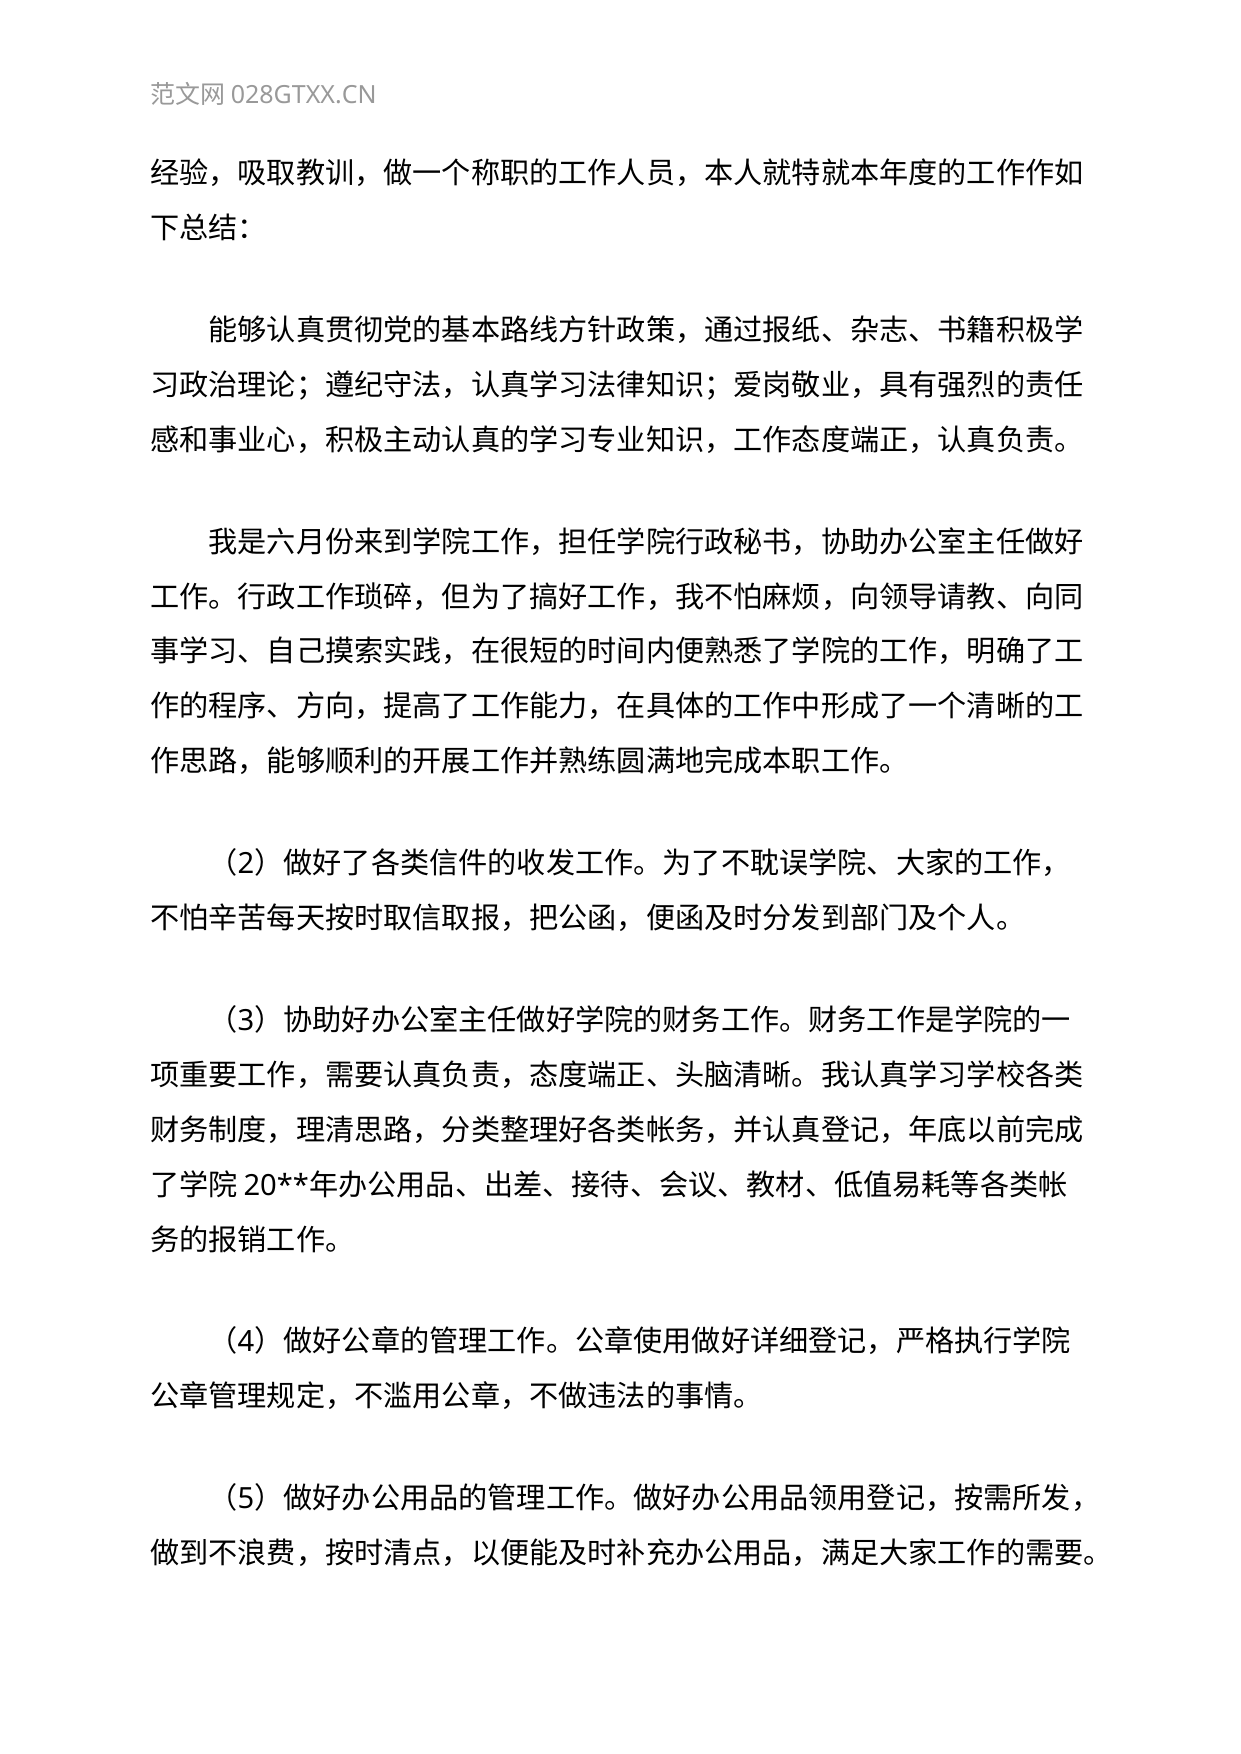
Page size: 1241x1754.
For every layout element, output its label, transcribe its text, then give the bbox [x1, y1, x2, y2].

text （5）做好办公用品的管理工作。做好办公用品领用登记，按需所发，做到不浪费，按时清点，以便能及时补充办公用品，满足大家工作的需要。 [150, 1475, 1090, 1572]
text 能够认真贯彻党的基本路线方针政策，通过报纸、杂志、书籍积极学习政治理论；遵纪守法，认真学习法律知识；爱岗敬业，具有强烈的责任感和事业心，积极主动认真的学习专业知识，工作态度端正，认真负责。 [150, 307, 1090, 459]
text （4）做好公章的管理工作。公章使用做好详细登记，严格执行学院公章管理规定，不滥用公章，不做违法的事情。 [150, 1318, 1090, 1415]
text （2）做好了各类信件的收发工作。为了不耽误学院、大家的工作，不怕辛苦每天按时取信取报，把公函，便函及时分发到部门及个人。 [150, 839, 1090, 937]
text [150, 150, 1090, 247]
text （3）协助好办公室主任做好学院的财务工作。财务工作是学院的一项重要工作，需要认真负责，态度端正、头脑清晰。我认真学习学校各类财务制度，理清思路，分类整理好各类帐务，并认真登记，年底以前完成了学院20**年办公用品、出差、接待、会议、教材、低值易耗等各类帐务的报销工作。 [150, 996, 1090, 1258]
text 我是六月份来到学院工作，担任学院行政秘书，协助办公室主任做好工作。行政工作琐碎，但为了搞好工作，我不怕麻烦，向领导请教、向同事学习、自己摸索实践，在很短的时间内便熟悉了学院的工作，明确了工作的程序、方向，提高了工作能力，在具体的工作中形成了一个清晰的工作思路，能够顺利的开展工作并熟练圆满地完成本职工作。 [150, 518, 1090, 780]
